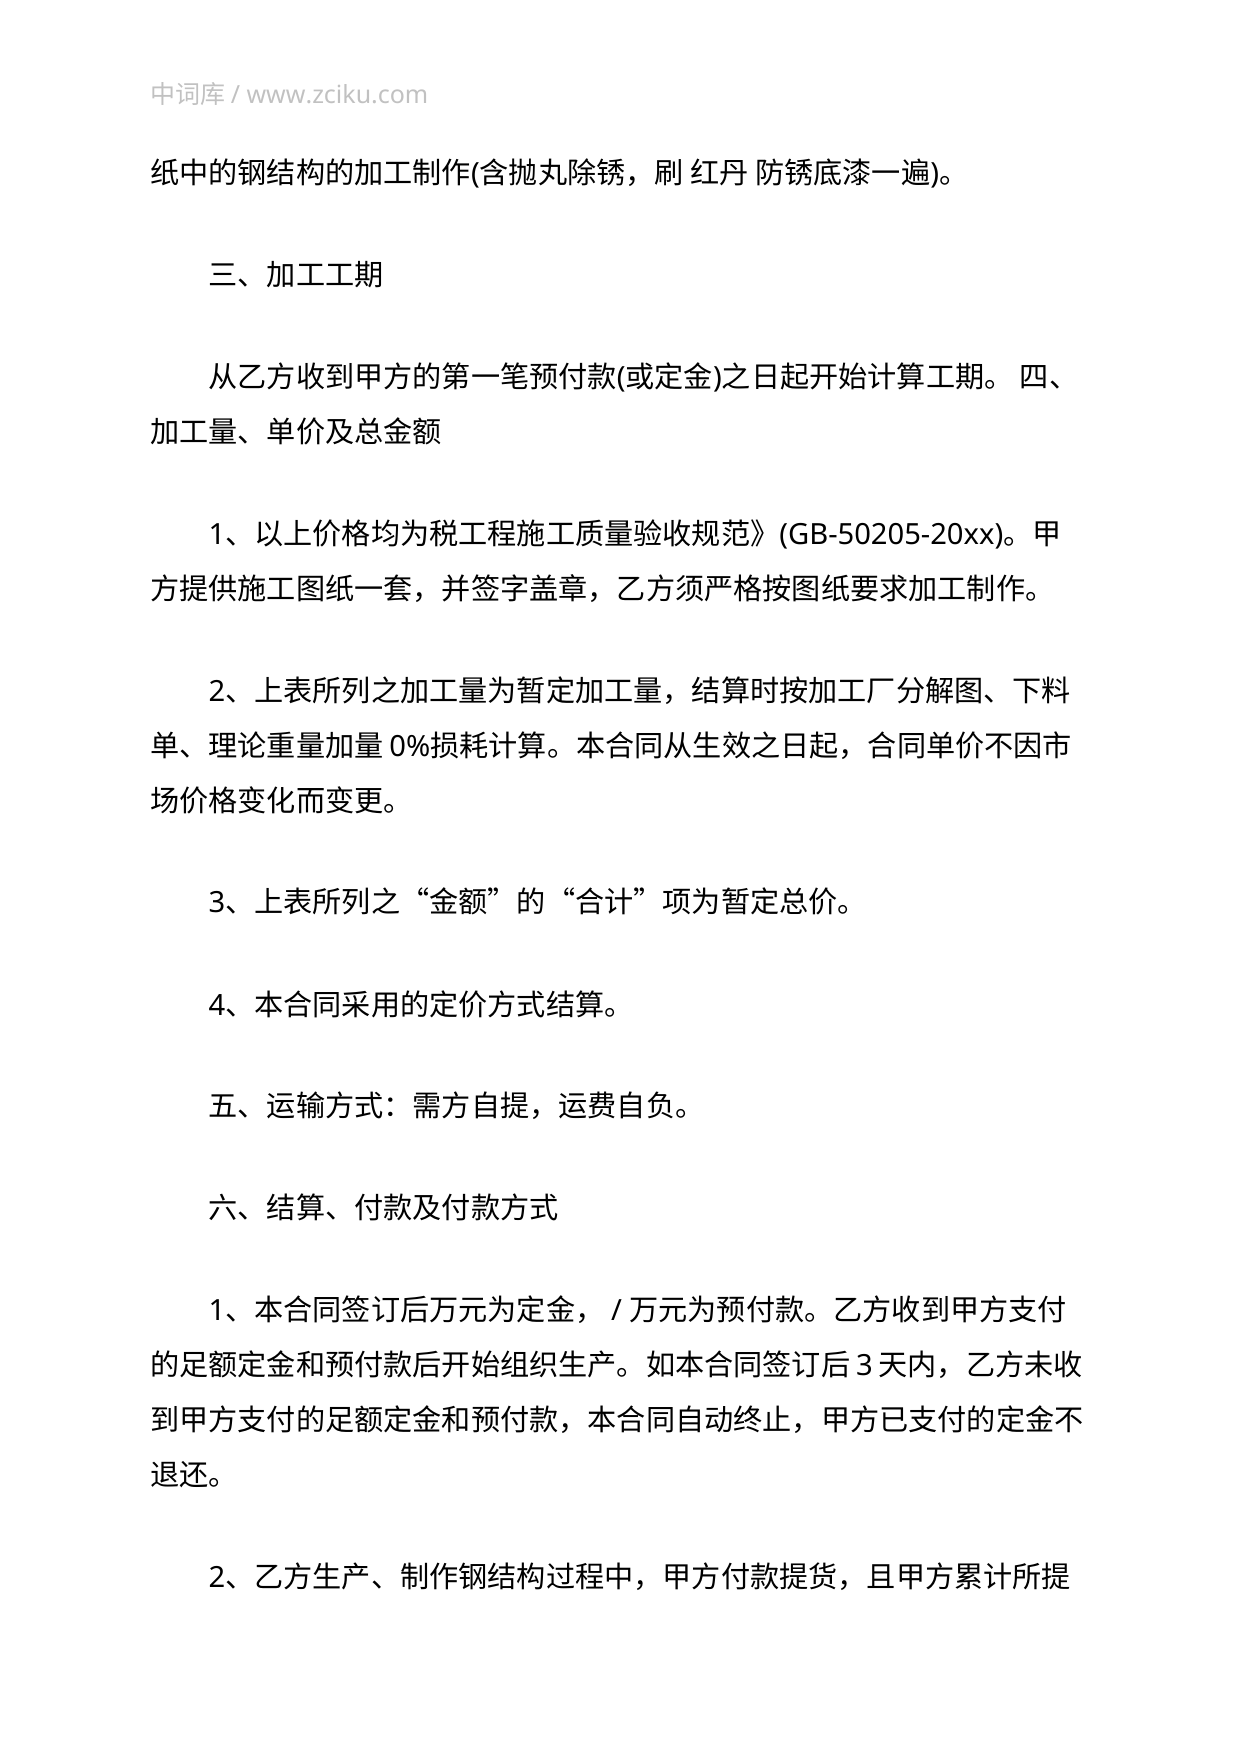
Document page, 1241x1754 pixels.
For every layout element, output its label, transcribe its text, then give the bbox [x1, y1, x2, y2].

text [150, 150, 1090, 192]
text 1、本合同签订后万元为定金， / 万元为预付款。乙方收到甲方支付的足额定金和预付款后开始组织生产。如本合同签订后3天内，乙方未收到甲方支付的足额定金和预付款，本合同自动终止，甲方已支付的定金不退还。 [150, 1287, 1090, 1494]
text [150, 1553, 1090, 1596]
text 三、加工工期 [150, 252, 1090, 294]
text 五、运输方式：需方自提，运费自负。 [150, 1083, 1090, 1125]
text 1、以上价格均为税工程施工质量验收规范》(GB-50205-20xx)。甲方提供施工图纸一套，并签字盖章，乙方须严格按图纸要求加工制作。 [150, 511, 1090, 608]
text 从乙方收到甲方的第一笔预付款(或定金)之日起开始计算工期。 四、加工量、单价及总金额 [150, 354, 1090, 451]
text 六、结算、付款及付款方式 [150, 1185, 1090, 1227]
text 2、上表所列之加工量为暂定加工量，结算时按加工厂分解图、下料单、理论重量加量0%损耗计算。本合同从生效之日起，合同单价不因市场价格变化而变更。 [150, 667, 1090, 819]
text 4、本合同采用的定价方式结算。 [150, 981, 1090, 1023]
text 3、上表所列之“金额”的“合计”项为暂定总价。 [150, 879, 1090, 921]
